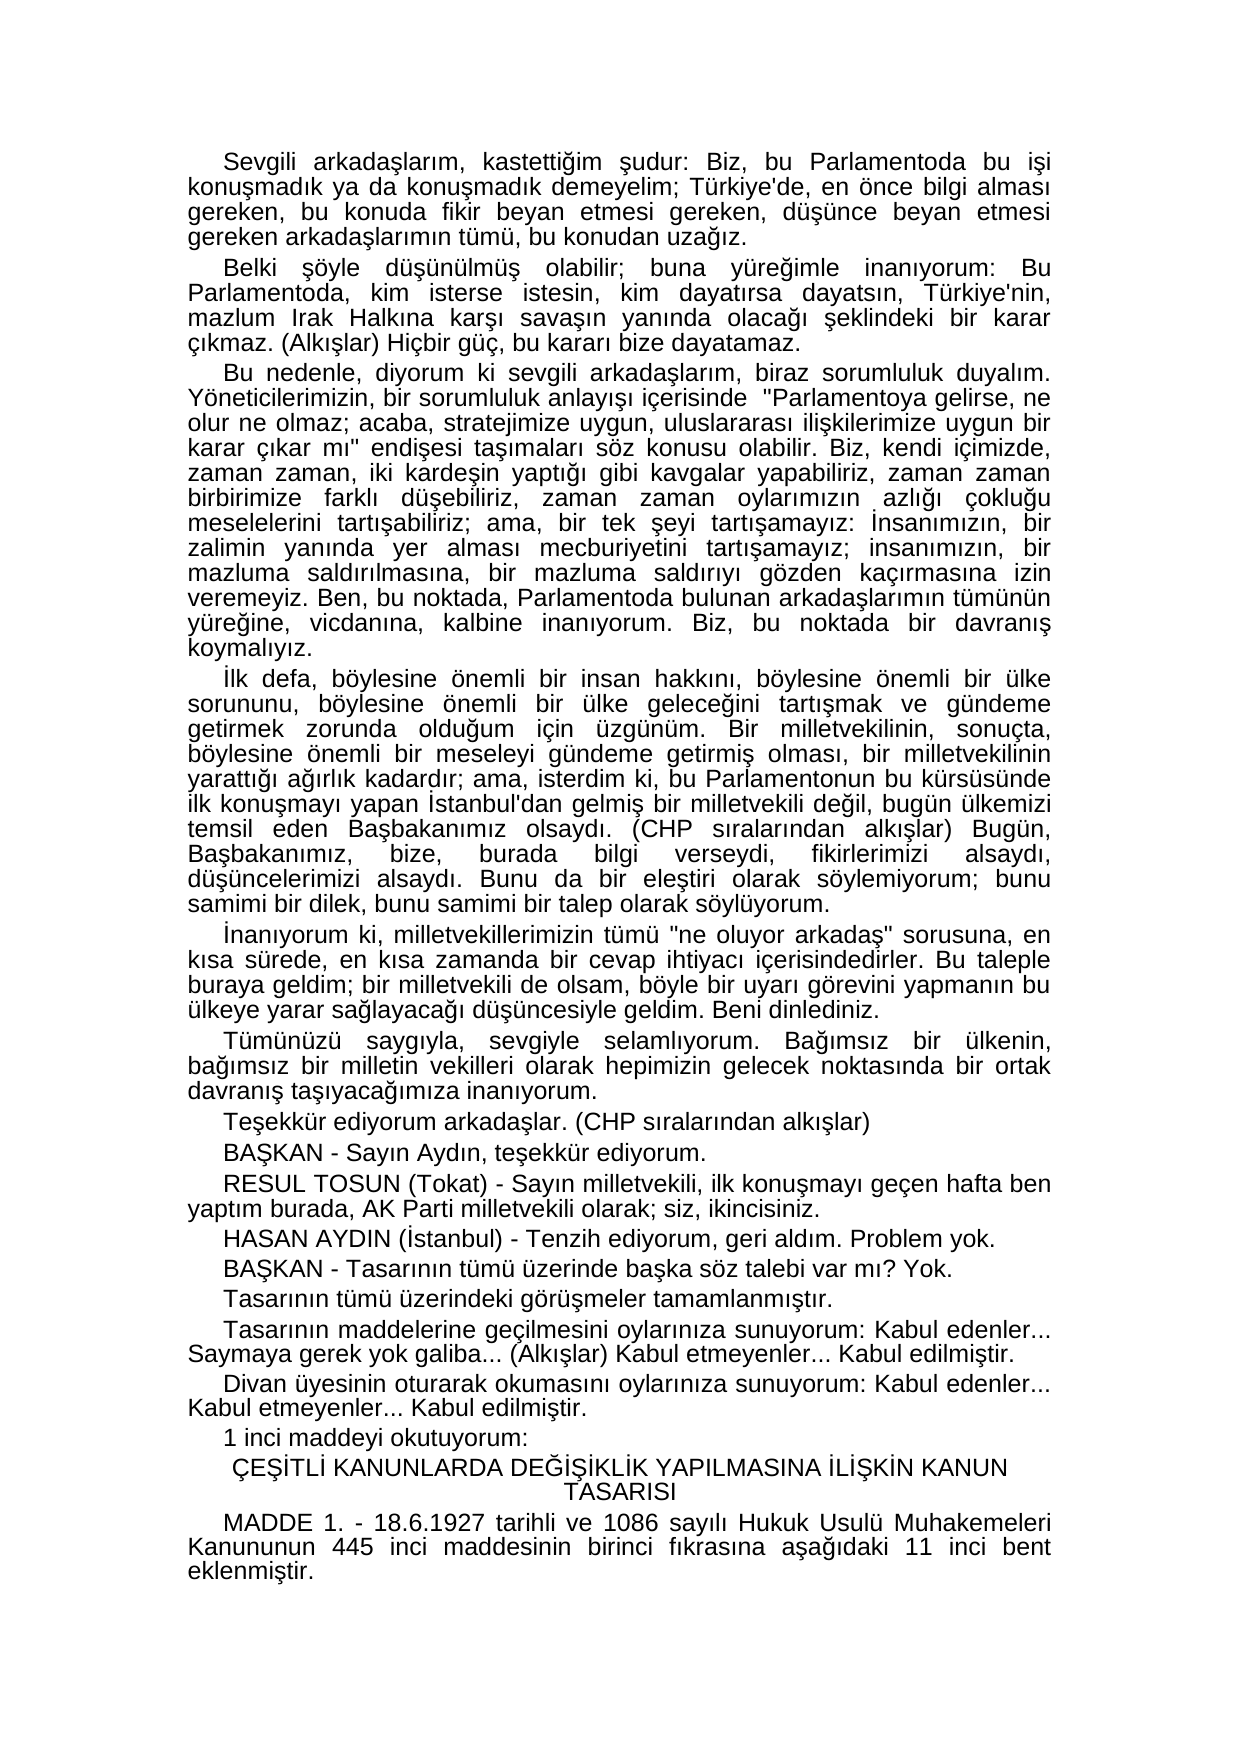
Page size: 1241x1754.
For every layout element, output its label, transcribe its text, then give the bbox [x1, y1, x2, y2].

text BAŞKAN - Tasarının tümü üzerinde başka söz talebi var mı? Yok. [187, 1258, 1053, 1283]
text RESUL TOSUN (Tokat) - Sayın milletvekili, ilk konuşmayı geçen hafta ben yaptım burada, AK Parti milletvekili olarak; siz, ikincisiniz. [187, 1172, 1053, 1222]
text Sevgili arkadaşlarım, kastettiğim şudur: Biz, bu Parlamentoda bu işi konuşmadık ya da konuşmadık demeyelim; Türkiye'de, en önce bilgi alması gereken, bu konuda fikir beyan etmesi gereken, düşünce beyan etmesi gereken arkadaşlarımın tümü, bu konudan uzağız. [187, 150, 1053, 250]
text Tasarının maddelerine geçilmesini oylarınıza sunuyorum: Kabul edenler... Saymaya gerek yok galiba... (Alkışlar) Kabul etmeyenler... Kabul edilmiştir. [187, 1319, 1053, 1367]
text BAŞKAN - Sayın Aydın, teşekkür ediyorum. [187, 1142, 1053, 1167]
text 1 inci maddeyi okutuyorum: [187, 1427, 1053, 1451]
text İnanıyorum ki, milletvekillerimizin tümü "ne oluyor arkadaş" sorusuna, en kısa sürede, en kısa zamanda bir cevap ihtiyacı içerisindedirler. Bu taleple buraya geldim; bir milletvekili de olsam, böyle bir uyarı görevini yapmanın bu ülkeye yarar sağlayacağı düşüncesiyle geldim. Beni dinlediniz. [187, 924, 1053, 1024]
text Tümünüzü saygıyla, sevgiyle selamlıyorum. Bağımsız bir ülkenin, bağımsız bir milletin vekilleri olarak hepimizin gelecek noktasında bir ortak davranış taşıyacağımıza inanıyorum. [187, 1030, 1053, 1105]
text Bu nedenle, diyorum ki sevgili arkadaşlarım, biraz sorumluluk duyalım. Yöneticilerimizin, bir sorumluluk anlayışı içerisinde "Parlamentoya gelirse, ne olur ne olmaz; acaba, stratejimize uygun, uluslararası ilişkilerimize uygun bir karar çıkar mı" endişesi taşımaları söz konusu olabilir. Biz, kendi içimizde, zaman zaman, iki kardeşin yaptığı gibi kavgalar yapabiliriz, zaman zaman birbirimize farklı düşebiliriz, zaman zaman oylarımızın azlığı çokluğu meselelerini tartışabiliriz; ama, bir tek şeyi tartışamayız: İnsanımızın, bir zalimin yanında yer alması mecburiyetini tartışamayız; insanımızın, bir mazluma saldırılmasına, bir mazluma saldırıyı gözden kaçırmasına izin veremeyiz. Ben, bu noktada, Parlamentoda bulunan arkadaşlarımın tümünün yüreğine, vicdanına, kalbine inanıyorum. Biz, bu noktada bir davranış koymalıyız. [187, 362, 1053, 662]
text ÇEŞİTLİ KANUNLARDA DEĞİŞİKLİK YAPILMASINA İLİŞKİN KANUN TASARISI [187, 1457, 1053, 1506]
text Belki şöyle düşünülmüş olabilir; buna yüreğimle inanıyorum: Bu Parlamentoda, kim isterse istesin, kim dayatırsa dayatsın, Türkiye'nin, mazlum Irak Halkına karşı savaşın yanında olacağı şeklindeki bir karar çıkmaz. (Alkışlar) Hiçbir güç, bu kararı bize dayatamaz. [187, 256, 1053, 356]
text Divan üyesinin oturarak okumasını oylarınıza sunuyorum: Kabul edenler... Kabul etmeyenler... Kabul edilmiştir. [187, 1373, 1053, 1421]
text Tasarının tümü üzerindeki görüşmeler tamamlanmıştır. [187, 1289, 1053, 1313]
text İlk defa, böylesine önemli bir insan hakkını, böylesine önemli bir ülke sorununu, böylesine önemli bir ülke geleceğini tartışmak ve gündeme getirmek zorunda olduğum için üzgünüm. Bir milletvekilinin, sonuçta, böylesine önemli bir meseleyi gündeme getirmiş olması, bir milletvekilinin yarattığı ağırlık kadardır; ama, isterdim ki, bu Parlamentonun bu kürsüsünde ilk konuşmayı yapan İstanbul'dan gelmiş bir milletvekili değil, bugün ülkemizi temsil eden Başbakanımız olsaydı. (CHP sıralarından alkışlar) Bugün, Başbakanımız, bize, burada bilgi verseydi, fikirlerimizi alsaydı, düşüncelerimizi alsaydı. Bunu da bir eleştiri olarak söylemiyorum; bunu samimi bir dilek, bunu samimi bir talep olarak söylüyorum. [187, 668, 1053, 918]
text MADDE 1. - 18.6.1927 tarihli ve 1086 sayılı Hukuk Usulü Muhakemeleri Kanununun 445 inci maddesinin birinci fıkrasına aşağıdaki 11 inci bent eklenmiştir. [187, 1512, 1053, 1584]
text Teşekkür ediyorum arkadaşlar. (CHP sıralarından alkışlar) [187, 1111, 1053, 1136]
text HASAN AYDIN (İstanbul) - Tenzih ediyorum, geri aldım. Problem yok. [187, 1228, 1053, 1253]
